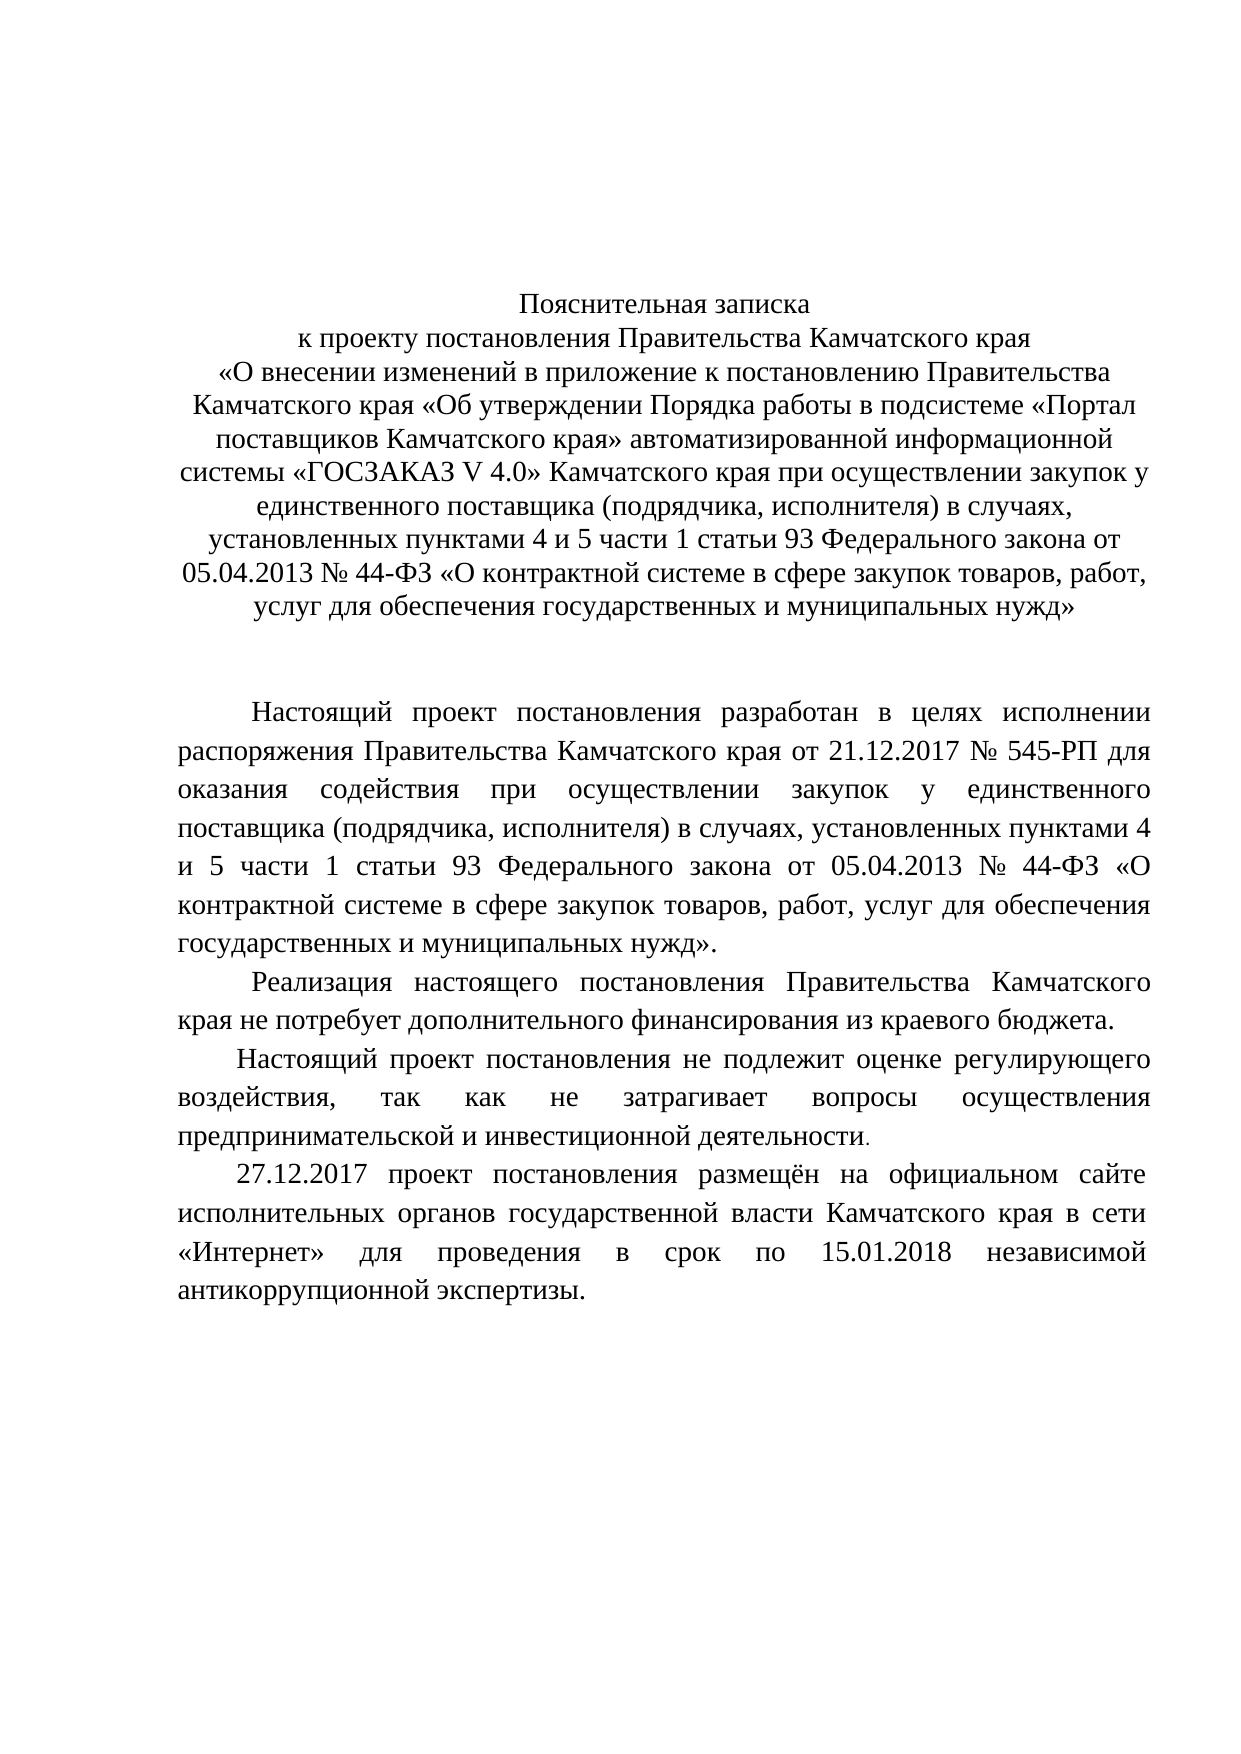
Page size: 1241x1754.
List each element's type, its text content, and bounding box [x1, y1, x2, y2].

text «О внесении изменений в приложение к постановлению Правительства Камчатского края «Об утверждении Порядка работы в подсистеме «Портал поставщиков Камчатского края» автоматизированной информационной системы «ГОСЗАКАЗ V 4.0» Камчатского края при осуществлении закупок у единственного поставщика (подрядчика, исполнителя) в случаях, установленных пунктами 4 и 5 части 1 статьи 93 Федерального закона от 05.04.2013 № 44-ФЗ «О контрактной системе в сфере закупок товаров, работ, услуг для обеспечения государственных и муниципальных нужд» [177, 354, 1152, 622]
text Пояснительная записка [177, 287, 1152, 320]
text Реализация настоящего постановления Правительства Камчатского края не потребует дополнительного финансирования из краевого бюджета. [177, 964, 1152, 1036]
text к проекту постановления Правительства Камчатского края [177, 320, 1152, 354]
text 27.12.2017 проект постановления размещён на официальном сайте исполнительных органов государственной власти Камчатского края в сети «Интернет» для проведения в срок по 15.01.2018 независимой антикоррупционной экспертизы. [177, 1157, 1147, 1306]
text Настоящий проект постановления не подлежит оценке регулирующего воздействия, так как не затрагивает вопросы осуществления предпринимательской и инвестиционной деятельности. [177, 1041, 1152, 1152]
text Настоящий проект постановления разработан в целях исполнении распоряжения Правительства Камчатского края от 21.12.2017 № 545-РП для оказания содействия при осуществлении закупок у единственного поставщика (подрядчика, исполнителя) в случаях, установленных пунктами 4 и 5 части 1 статьи 93 Федерального закона от 05.04.2013 № 44-ФЗ «О контрактной системе в сфере закупок товаров, работ, услуг для обеспечения государственных и муниципальных нужд». [177, 694, 1152, 959]
